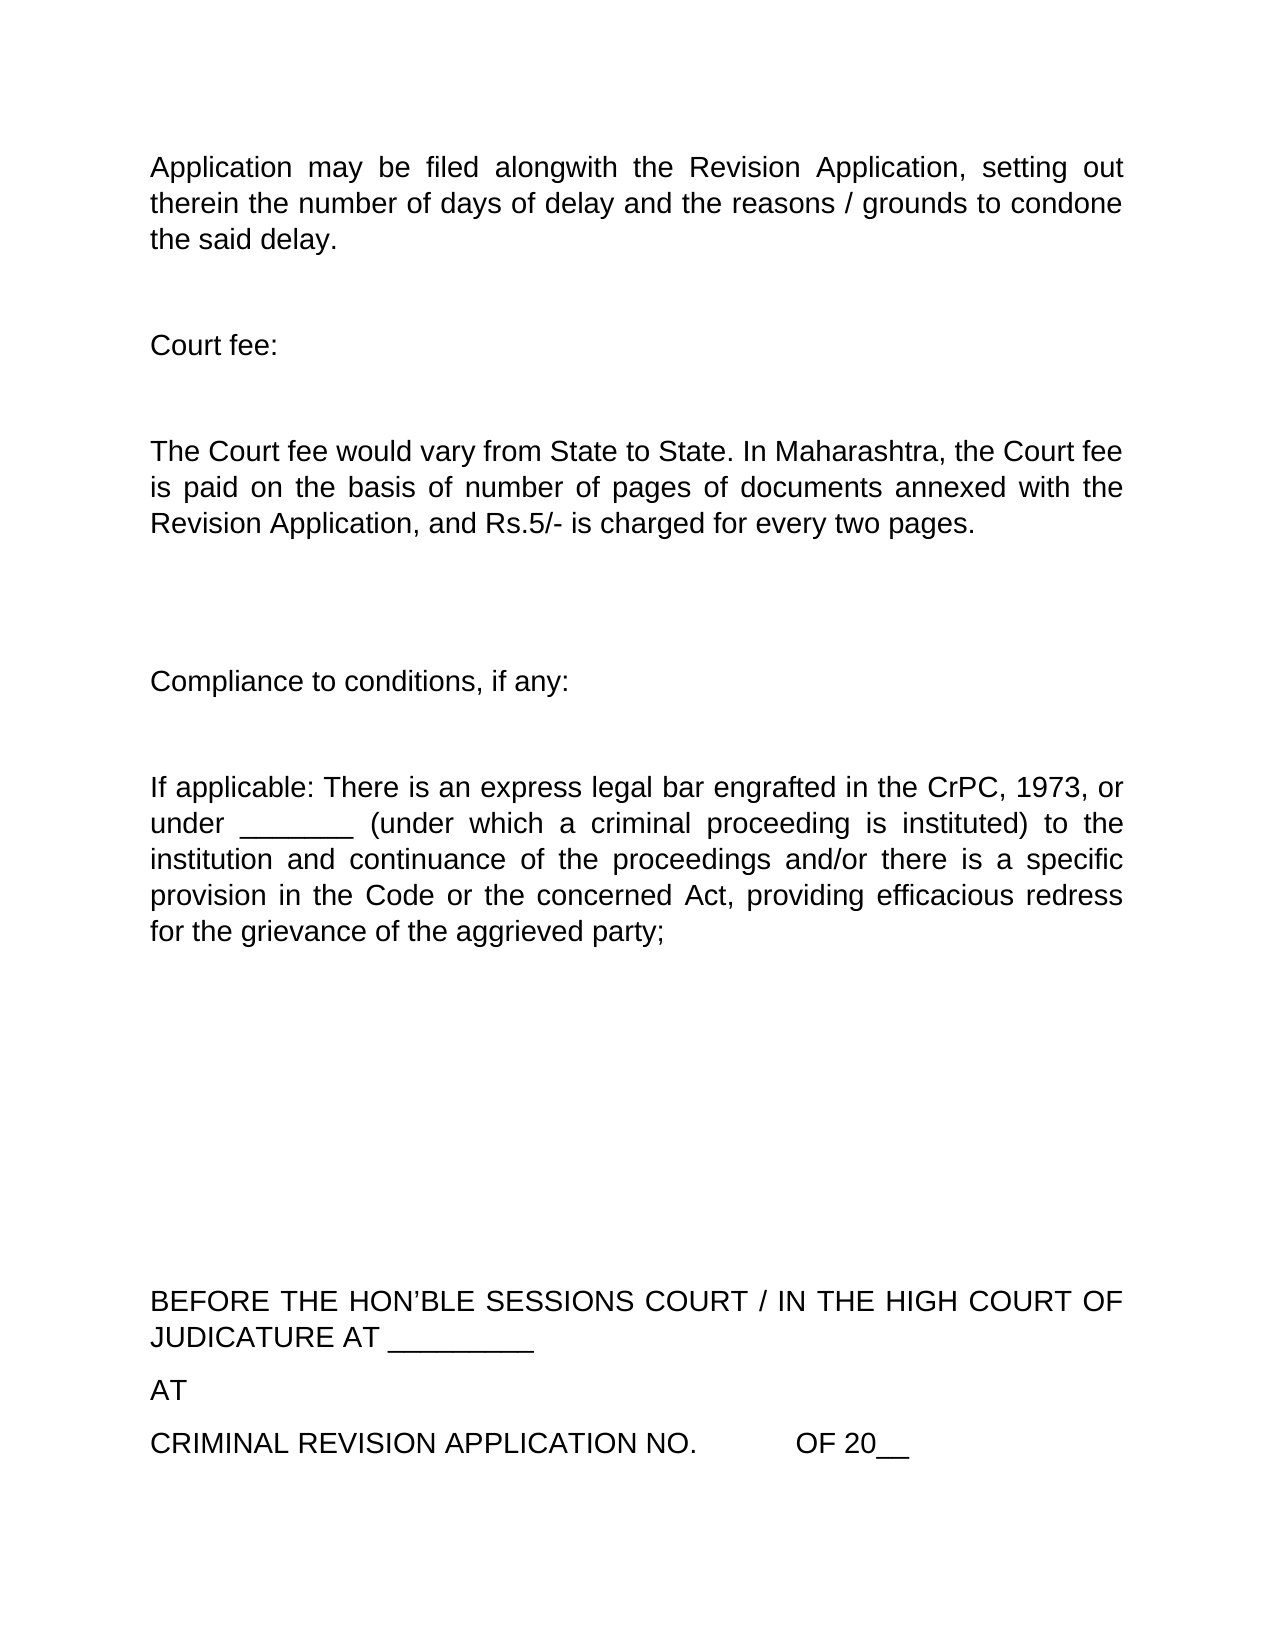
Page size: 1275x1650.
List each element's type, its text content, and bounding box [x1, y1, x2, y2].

text The Court fee would vary from State to State. In Maharashtra, the Court fee is paid on the basis of number of pages of documents annexed with the Revision Application, and Rs.5/- is charged for every two pages. [150, 433, 1125, 539]
text Court fee: [150, 328, 1125, 361]
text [150, 150, 1125, 256]
text CRIMINAL REVISION APPLICATION NO. OF 20__ [150, 1426, 1125, 1459]
text If applicable: There is an express legal bar engrafted in the CrPC, 1973, or under _______ (under which a criminal proceeding is instituted) to the institution and continuance of the proceedings and/or there is a specific provision in the Code or the concerned Act, providing efficacious redress for the grievance of the aggrieved party; [150, 770, 1125, 948]
text Compliance to conditions, if any: [150, 664, 1125, 698]
text BEFORE THE HON’BLE SESSIONS COURT / IN THE HIGH COURT OF JUDICATURE AT _________ [150, 1284, 1125, 1354]
text AT [150, 1373, 1125, 1407]
